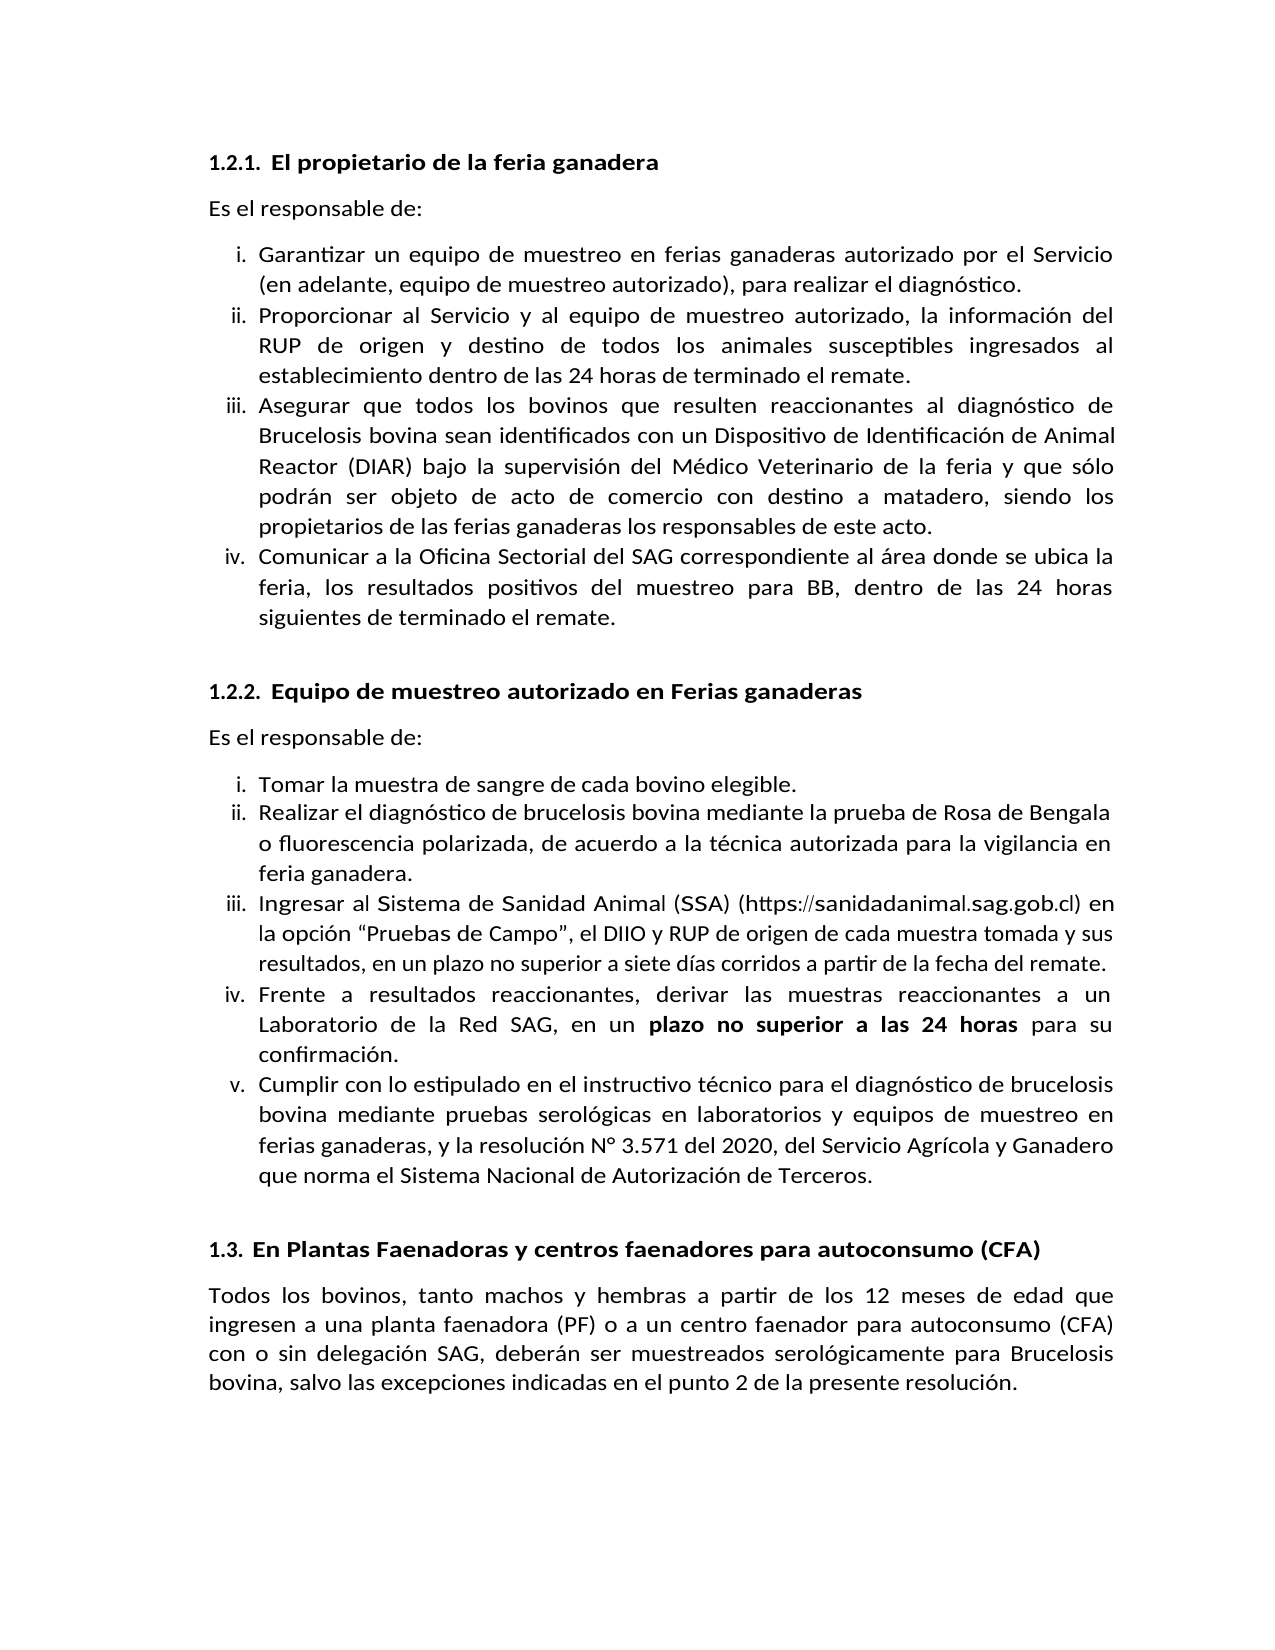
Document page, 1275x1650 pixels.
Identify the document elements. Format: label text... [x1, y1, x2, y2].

list Realizar el diagnóstico de brucelosis bovina mediante la prueba de Rosa de Bengala o ﬂuorescencia polarizada, de acuerdo a la técnica autorizada para la vigilancia en feria ganadera. [231, 798, 1113, 887]
list Frente a resultados reaccionantes, derivar las muestras reaccionantes a un Laboratorio de la Red SAG, en un plazo no superior a las 24 horas para su confirmación. [224, 980, 1113, 1068]
list Cumplir con lo estipulado en el instructivo técnico para el diagnóstico de brucelosis bovina mediante pruebas serológicas en laboratorios y equipos de muestreo en ferias ganaderas, y la resolución N° 3.571 del 2020, del Servicio Agrícola y Ganadero que norma el Sistema Nacional de Autorización de Terceros. [229, 1070, 1116, 1189]
list Proporcionar al Servicio y al equipo de muestreo autorizado, la información del RUP de origen y destino de todos los animales susceptibles ingresados al establecimiento dentro de las 24 horas de terminado el remate. [231, 301, 1115, 389]
text Es el responsable de: [208, 194, 1127, 222]
subtitle Equipo de muestreo autorizado en Ferias ganaderas [208, 677, 1127, 705]
list Ingresar al Sistema de Sanidad Animal (SSA) (https://sanidadanimal.sag.gob.cl) en la opción “Pruebas de Campo”, el DIIO y RUP de origen de cada muestra tomada y sus resultados, en un plazo no superior a siete días corridos a partir de la fecha del remate. [226, 889, 1115, 978]
list Asegurar que todos los bovinos que resulten reaccionantes al diagnóstico de Brucelosis bovina sean identiﬁcados con un Dispositivo de Identiﬁcación de Animal Reactor (DIAR) bajo la supervisión del Médico Veterinario de la feria y que sólo podrán ser objeto de acto de comercio con destino a matadero, siendo los propietarios de las ferias ganaderas los responsables de este acto. [226, 391, 1116, 540]
list Comunicar a la Oﬁcina Sectorial del SAG correspondiente al área donde se ubica la feria, los resultados positivos del muestreo para BB, dentro de las 24 horas siguientes de terminado el remate. [224, 542, 1115, 631]
list Tomar la muestra de sangre de cada bovino elegible. [236, 770, 1127, 798]
text Es el responsable de: [208, 723, 1127, 751]
subtitle El propietario de la feria ganadera [208, 148, 1127, 176]
text Todos los bovinos, tanto machos y hembras a partir de los 12 meses de edad que ingresen a una planta faenadora (PF) o a un centro faenador para autoconsumo (CFA) con o sin delegación SAG, deberán ser muestreados serológicamente para Brucelosis bovina, salvo las excepciones indicadas en el punto 2 de la presente resolución. [208, 1281, 1116, 1396]
list Garantizar un equipo de muestreo en ferias ganaderas autorizado por el Servicio (en adelante, equipo de muestreo autorizado), para realizar el diagnóstico. [236, 240, 1115, 299]
subtitle En Plantas Faenadoras y centros faenadores para autoconsumo (CFA) [208, 1235, 1127, 1263]
